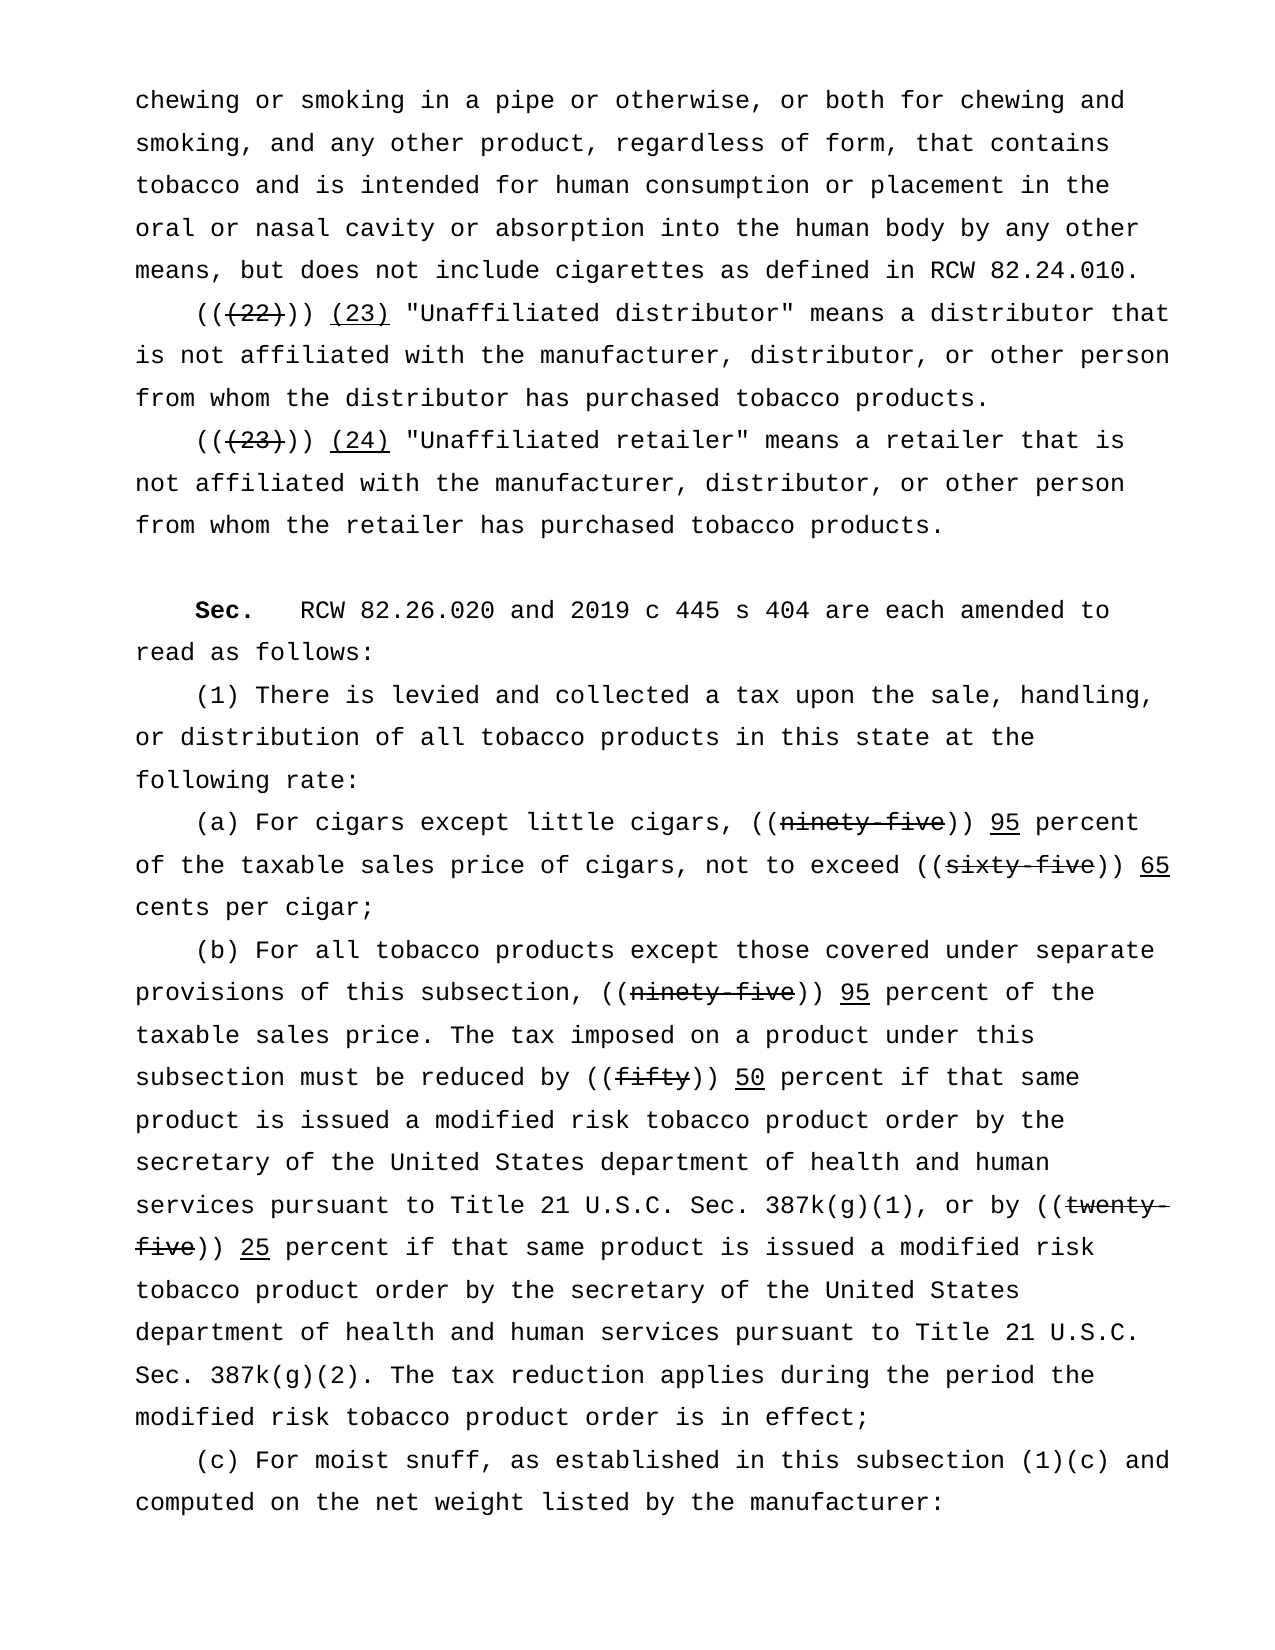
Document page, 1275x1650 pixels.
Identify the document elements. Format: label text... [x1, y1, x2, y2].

text (1) There is levied and collected a tax upon the sale, handling, or distribution of all tobacco products in this state at the following rate: [135, 669, 1170, 797]
text (a) For cigars except little cigars, ((ninety-five)) 95 percent of the taxable sales price of cigars, not to exceed ((sixty-five)) 65 cents per cigar; [135, 797, 1170, 924]
text (((22))) (23) "Unaffiliated distributor" means a distributor that is not affiliated with the manufacturer, distributor, or other person from whom the distributor has purchased tobacco products. [135, 287, 1170, 415]
text (c) For moist snuff, as established in this subsection (1)(c) and computed on the net weight listed by the manufacturer: [135, 1434, 1170, 1519]
text Sec. RCW 82.26.020 and 2019 c 445 s 404 are each amended to read as follows: [135, 584, 1170, 669]
text (((23))) (24) "Unaffiliated retailer" means a retailer that is not affiliated with the manufacturer, distributor, or other person from whom the retailer has purchased tobacco products. [135, 415, 1170, 542]
text (b) For all tobacco products except those covered under separate provisions of this subsection, ((ninety-five)) 95 percent of the taxable sales price. The tax imposed on a product under this subsection must be reduced by ((fifty)) 50 percent if that same product is issued a modified risk tobacco product order by the secretary of the United States department of health and human services pursuant to Title 21 U.S.C. Sec. 387k(g)(1), or by ((twenty-five)) 25 percent if that same product is issued a modified risk tobacco product order by the secretary of the United States department of health and human services pursuant to Title 21 U.S.C. Sec. 387k(g)(2). The tax reduction applies during the period the modified risk tobacco product order is in effect; [135, 924, 1170, 1434]
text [135, 75, 1170, 287]
